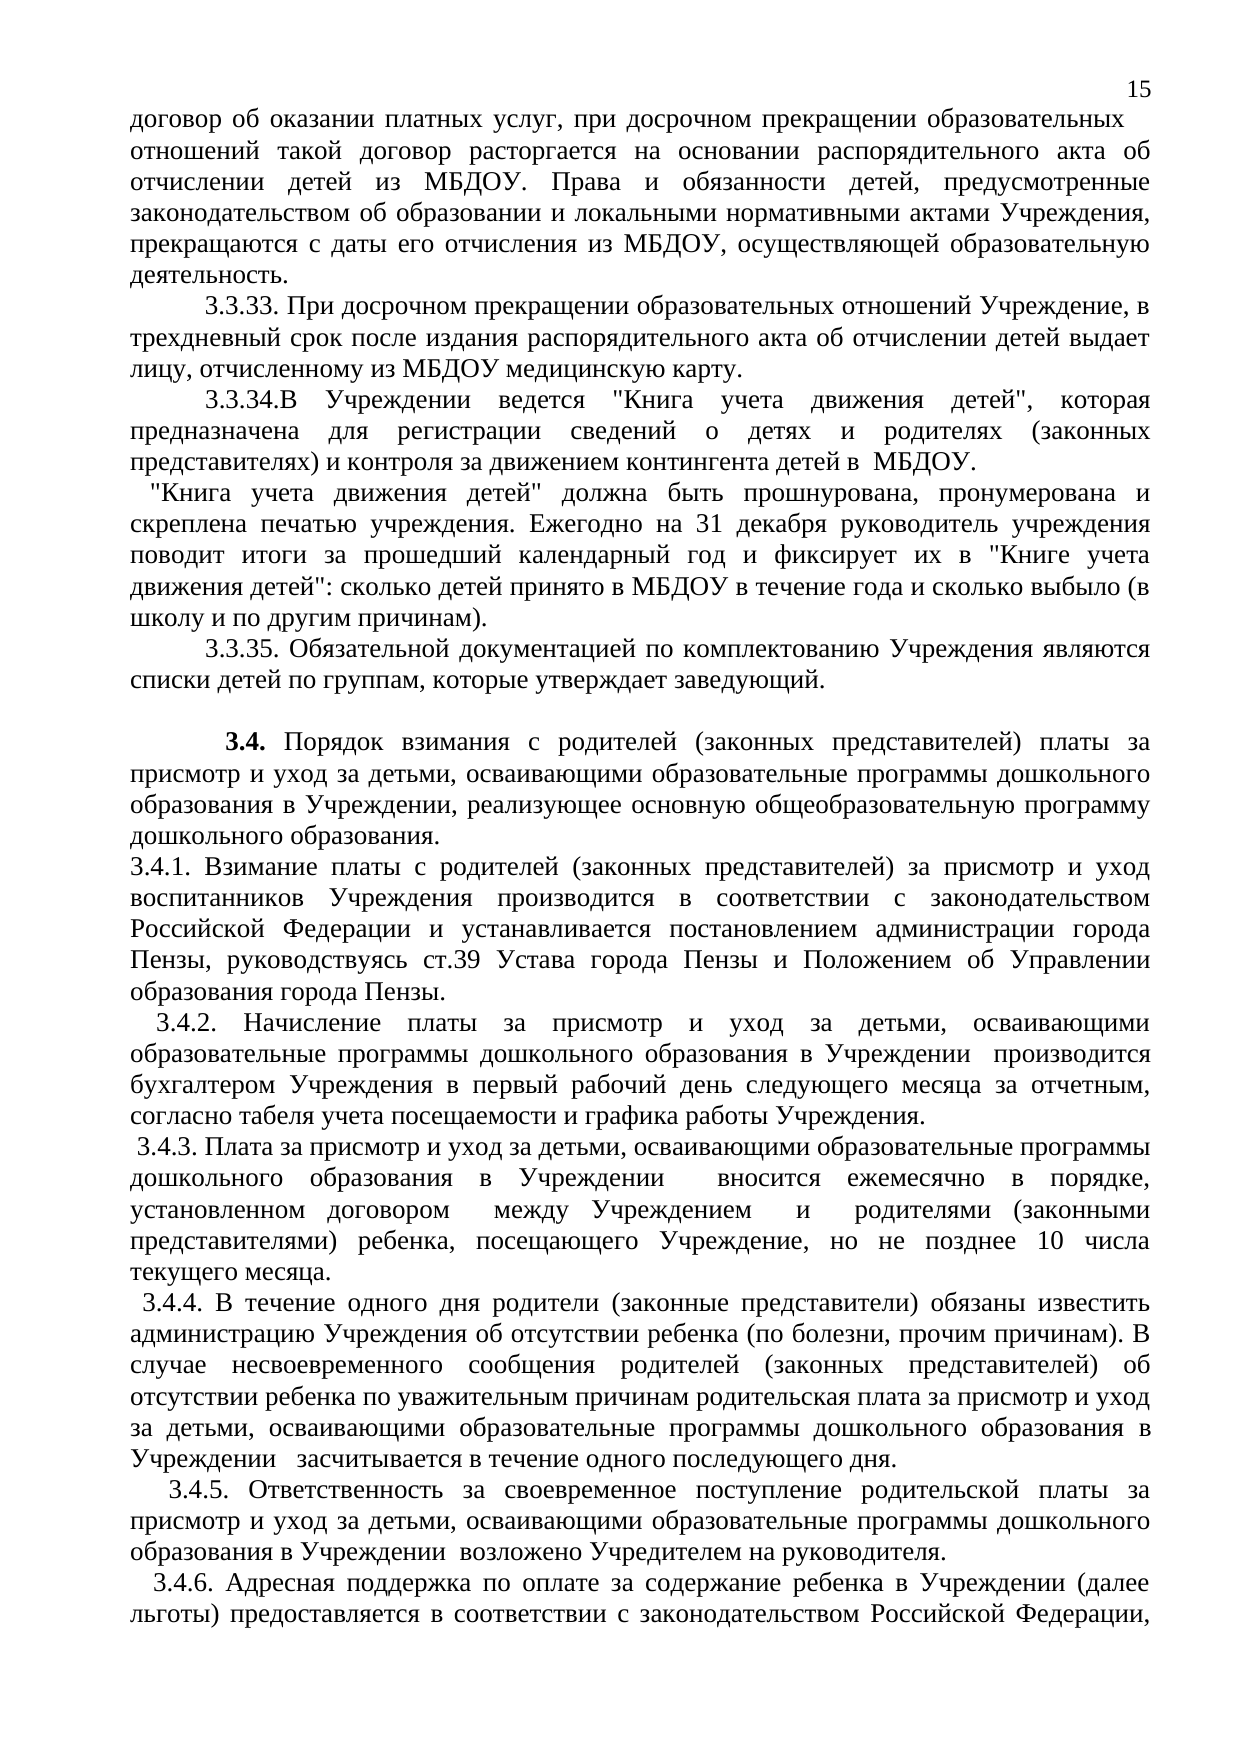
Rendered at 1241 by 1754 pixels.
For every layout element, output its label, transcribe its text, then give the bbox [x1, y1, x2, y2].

text 3.3.35. Обязательной документацией по комплектованию Учреждения являются списки детей по группам, которые утверждает заведующий. [130, 632, 1152, 694]
text 3.4.3. Плата за присмотр и уход за детьми, осваивающими образовательные программы дошкольного образования в Учреждении вносится ежемесячно в порядке, установленном договором между Учреждением и родителями (законными представителями) ребенка, посещающего Учреждение, но не позднее 10 числа текущего месяца. [130, 1130, 1152, 1286]
text "Книга учета движения детей" должна быть прошнурована, пронумерована и скреплена печатью учреждения. Ежегодно на 31 декабря руководитель учреждения поводит итоги за прошедший календарный год и фиксирует их в "Книге учета движения детей": сколько детей принято в МБДОУ в течение года и сколько выбыло (в школу и по другим причинам). [130, 476, 1152, 632]
text 3.4.1. Взимание платы с родителей (законных представителей) за присмотр и уход воспитанников Учреждения производится в соответствии с законодательством Российской Федерации и устанавливается постановлением администрации города Пензы, руководствуясь ст.39 Устава города Пензы и Положением об Управлении образования города Пензы. [130, 850, 1152, 1006]
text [130, 1566, 1152, 1629]
text 3.3.33. При досрочном прекращении образовательных отношений Учреждение, в трехдневный срок после издания распорядительного акта об отчислении детей выдает лицу, отчисленному из МБДОУ медицинскую карту. [130, 289, 1152, 383]
text 3.4.4. В течение одного дня родители (законные представители) обязаны известить администрацию Учреждения об отсутствии ребенка (по болезни, прочим причинам). В случае несвоевременного сообщения родителей (законных представителей) об отсутствии ребенка по уважительным причинам родительская плата за присмотр и уход за детьми, осваивающими образовательные программы дошкольного образования в Учреждении засчитывается в течение одного последующего дня. [130, 1286, 1152, 1473]
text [130, 103, 1152, 289]
text 3.4.5. Ответственность за своевременное поступление родительской платы за присмотр и уход за детьми, осваивающими образовательные программы дошкольного образования в Учреждении возложено Учредителем на руководителя. [130, 1473, 1152, 1566]
text 3.4. Порядок взимания с родителей (законных представителей) платы за присмотр и уход за детьми, осваивающими образовательные программы дошкольного образования в Учреждении, реализующее основную общеобразовательную программу дошкольного образования. [130, 726, 1152, 850]
text 3.3.34.В Учреждении ведется "Книга учета движения детей", которая предназначена для регистрации сведений о детях и родителях (законных представителях) и контроля за движением контингента детей в МБДОУ. [130, 383, 1152, 476]
text 3.4.2. Начисление платы за присмотр и уход за детьми, осваивающими образовательные программы дошкольного образования в Учреждении производится бухгалтером Учреждения в первый рабочий день следующего месяца за отчетным, согласно табеля учета посещаемости и графика работы Учреждения. [130, 1006, 1152, 1130]
